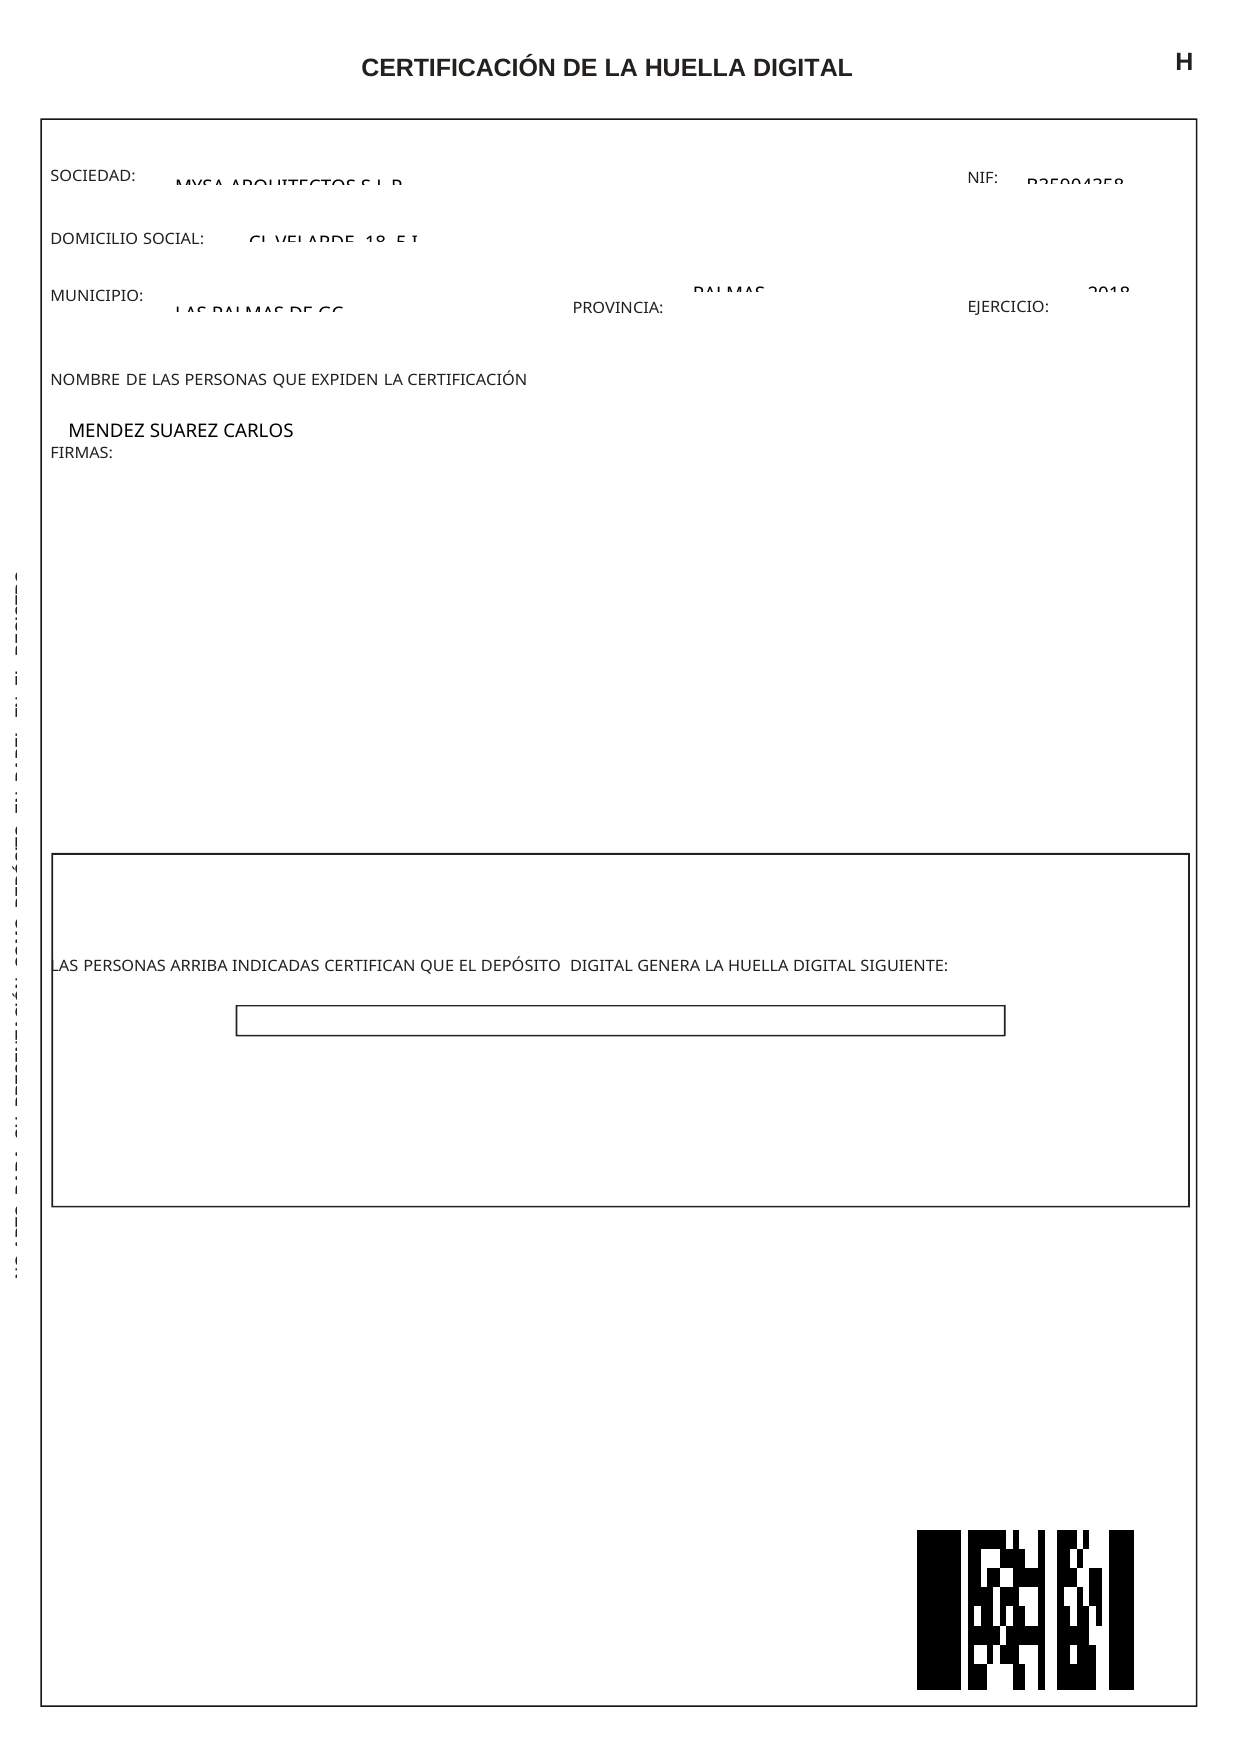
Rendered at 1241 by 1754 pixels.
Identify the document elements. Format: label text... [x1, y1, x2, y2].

text NOMBRE DE LAS PERSONAS QUE EXPIDEN LA CERTIFICACIÓN [50, 369, 1211, 390]
text SOCIEDAD: NIF: [50, 165, 1211, 188]
text DOMICILIO SOCIAL: [50, 227, 1211, 249]
text MUNICIPIO: [50, 284, 147, 306]
text LAS PERSONAS ARRIBA INDICADAS CERTIFICAN QUE EL DEPÓSITO DIGITAL GENERA LA HUELLA DIGITAL SIGUIENTE: [50, 954, 1211, 976]
picture [917, 1530, 1154, 1690]
text PROVINCIA: [572, 296, 672, 318]
subtitle CERTIFICACIÓN DE LA HUELLA DIGITAL H [361, 47, 1211, 81]
text EJERCICIO: [967, 295, 1211, 317]
text FIRMAS: [50, 441, 1211, 463]
